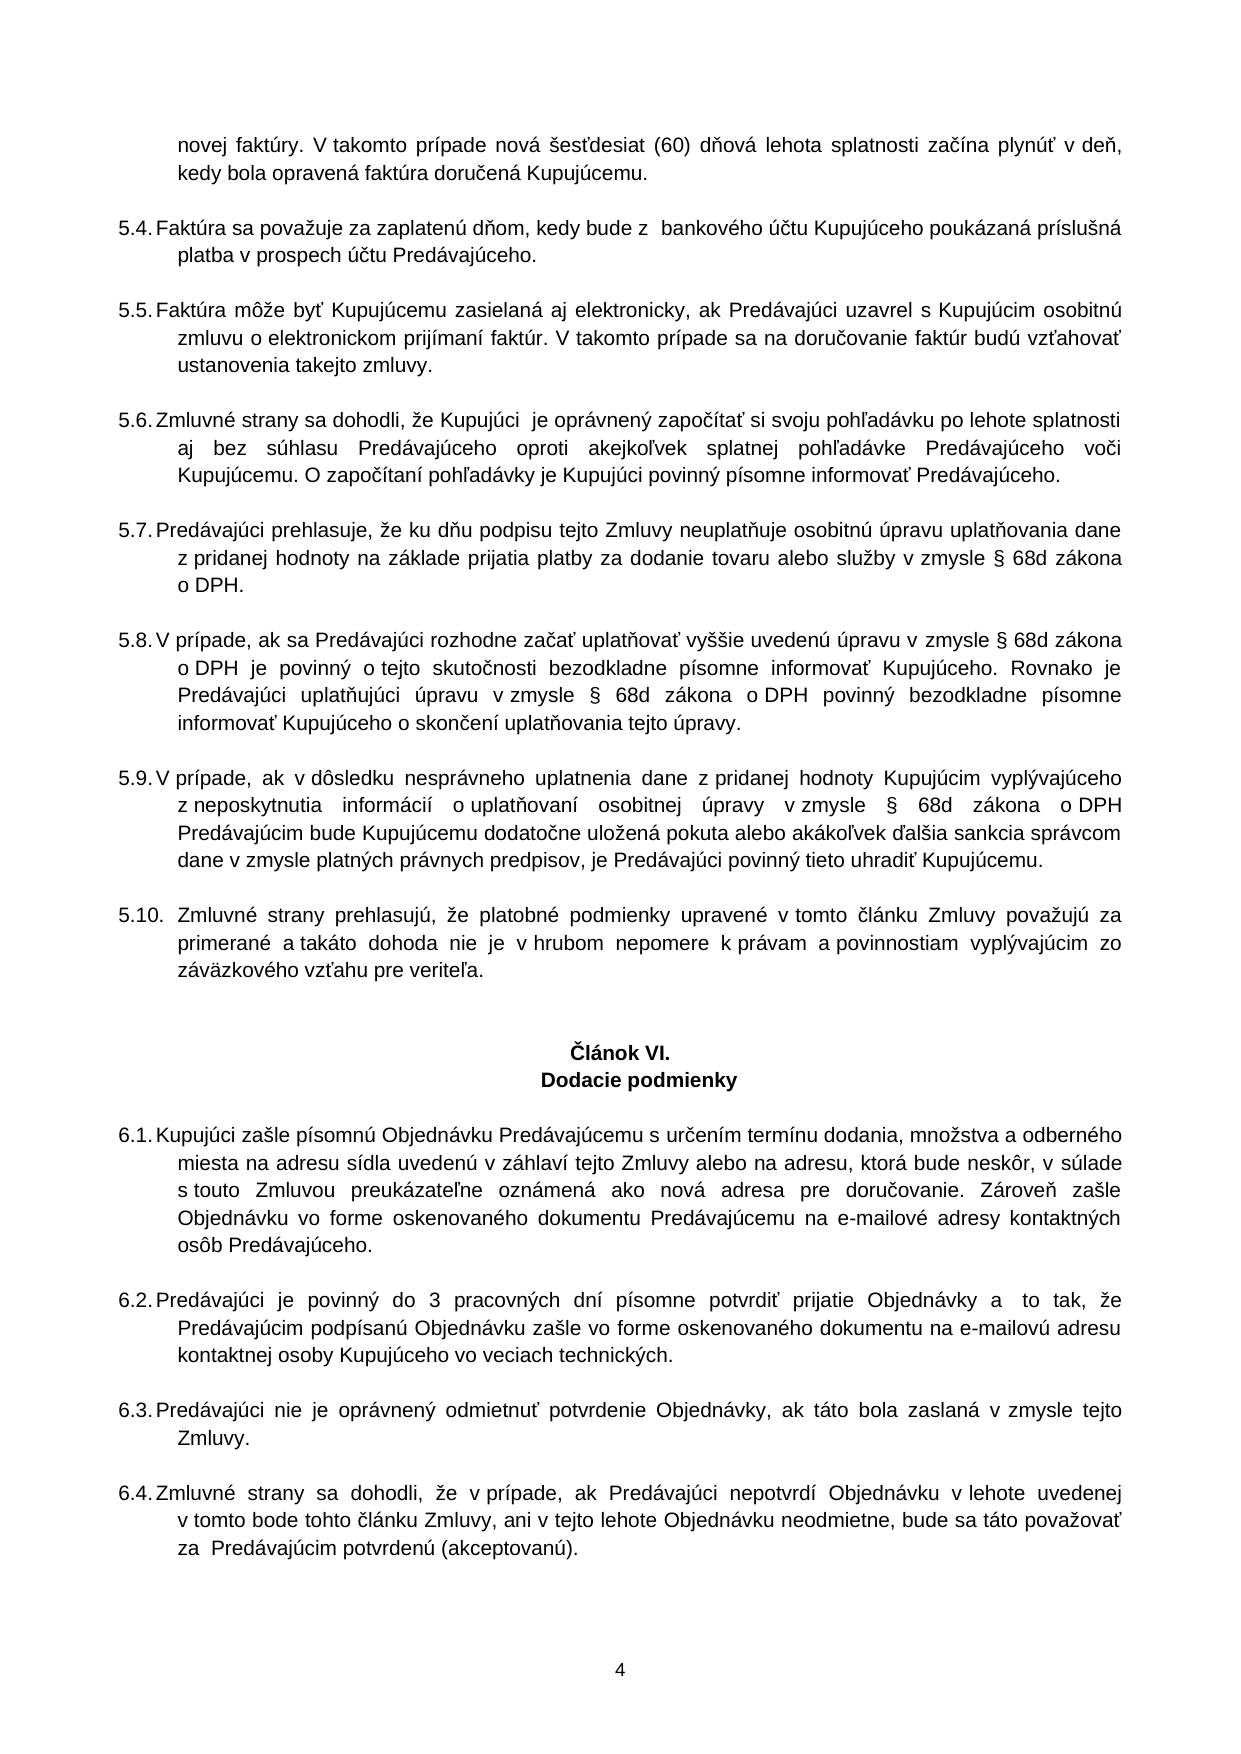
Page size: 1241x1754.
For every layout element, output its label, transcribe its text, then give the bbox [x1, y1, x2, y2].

list Zmluvné strany sa dohodli, že Kupujúci je oprávnený započítať si svoju pohľadávku po lehote splatnosti aj bez súhlasu Predávajúceho oproti akejkoľvek splatnej pohľadávke Predávajúceho voči Kupujúcemu. O započítaní pohľadávky je Kupujúci povinný písomne informovať Predávajúceho. [118, 408, 1122, 487]
text Dodacie podmienky [156, 1068, 1122, 1092]
list Predávajúci prehlasuje, že ku dňu podpisu tejto Zmluvy neuplatňuje osobitnú úpravu uplatňovania dane z pridanej hodnoty na základe prijatia platby za dodanie tovaru alebo služby v zmysle § 68d zákona o DPH. [118, 518, 1122, 597]
list Predávajúci je povinný do 3 pracovných dní písomne potvrdiť prijatie Objednávky a to tak, že Predávajúcim podpísanú Objednávku zašle vo forme oskenovaného dokumentu na e-mailovú adresu kontaktnej osoby Kupujúceho vo veciach technických. [118, 1288, 1122, 1367]
list Zmluvné strany prehlasujú, že platobné podmienky upravené v tomto článku Zmluvy považujú za primerané a takáto dohoda nie je v hrubom nepomere k právam a povinnostiam vyplývajúcim zo záväzkového vzťahu pre veriteľa. [118, 903, 1122, 982]
list V prípade, ak v dôsledku nesprávneho uplatnenia dane z pridanej hodnoty Kupujúcim vyplývajúceho z neposkytnutia informácií o uplatňovaní osobitnej úpravy v zmysle § 68d zákona o DPH Predávajúcim bude Kupujúcemu dodatočne uložená pokuta alebo akákoľvek ďalšia sankcia správcom dane v zmysle platných právnych predpisov, je Predávajúci povinný tieto uhradiť Kupujúcemu. [118, 765, 1122, 872]
list Faktúra sa považuje za zaplatenú dňom, kedy bude z bankového účtu Kupujúceho poukázaná príslušná platba v prospech účtu Predávajúceho. [118, 215, 1122, 267]
list Predávajúci nie je oprávnený odmietnuť potvrdenie Objednávky, ak táto bola zaslaná v zmysle tejto Zmluvy. [118, 1398, 1122, 1449]
list Faktúra môže byť Kupujúcemu zasielaná aj elektronicky, ak Predávajúci uzavrel s Kupujúcim osobitnú zmluvu o elektronickom prijímaní faktúr. V takomto prípade sa na doručovanie faktúr budú vzťahovať ustanovenia takejto zmluvy. [118, 298, 1122, 377]
list V prípade, ak sa Predávajúci rozhodne začať uplatňovať vyššie uvedenú úpravu v zmysle § 68d zákona o DPH je povinný o tejto skutočnosti bezodkladne písomne informovať Kupujúceho. Rovnako je Predávajúci uplatňujúci úpravu v zmysle § 68d zákona o DPH povinný bezodkladne písomne informovať Kupujúceho o skončení uplatňovania tejto úpravy. [118, 628, 1122, 734]
list Kupujúci zašle písomnú Objednávku Predávajúcemu s určením termínu dodania, množstva a odberného miesta na adresu sídla uvedenú v záhlaví tejto Zmluvy alebo na adresu, ktorá bude neskôr, v súlade s touto Zmluvou preukázateľne oznámená ako nová adresa pre doručovanie. Zároveň zašle Objednávku vo forme oskenovaného dokumentu Predávajúcemu na e-mailové adresy kontaktných osôb Predávajúceho. [118, 1123, 1122, 1257]
list Zmluvné strany sa dohodli, že v prípade, ak Predávajúci nepotvrdí Objednávku v lehote uvedenej v tomto bode tohto článku Zmluvy, ani v tejto lehote Objednávku neodmietne, bude sa táto považovať za Predávajúcim potvrdenú (akceptovanú). [118, 1480, 1122, 1559]
text Článok VI. [118, 1040, 1122, 1064]
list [118, 133, 1122, 184]
